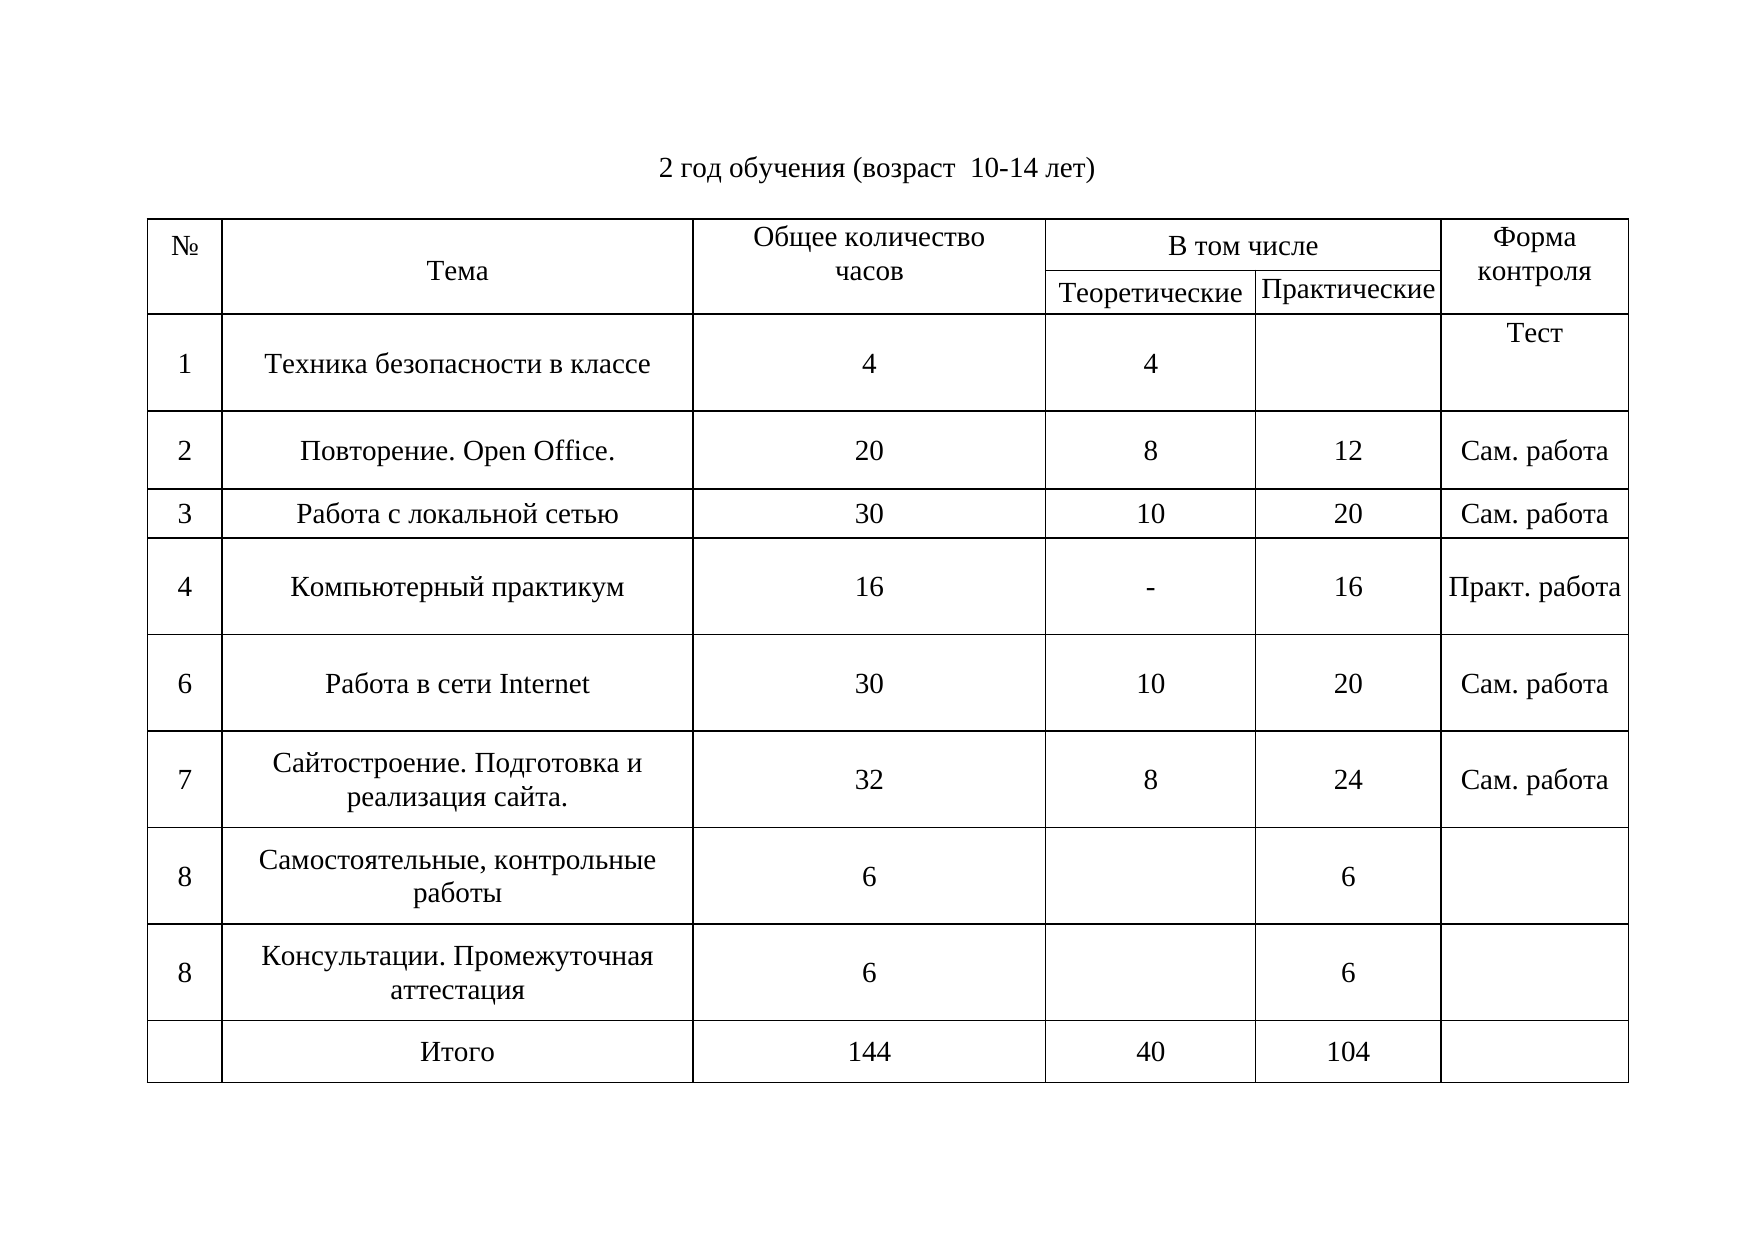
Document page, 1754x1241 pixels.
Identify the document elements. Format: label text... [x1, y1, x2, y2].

table_cell Повторение. Open Office. [223, 412, 692, 488]
table_cell 30 [694, 635, 1045, 730]
text 2 год обучения (возраст 10-14 лет) [147, 150, 1607, 183]
table_cell 4 [148, 539, 221, 634]
table_cell 7 [148, 732, 221, 827]
table_cell Самостоятельные, контрольные работы [223, 828, 692, 923]
table_cell Практ. работа [1442, 539, 1628, 634]
table_cell 1 [148, 315, 221, 410]
table_cell [1442, 925, 1628, 1019]
table_cell Сам. работа [1442, 732, 1628, 827]
table_cell 10 [1046, 635, 1255, 730]
table_cell Консультации. Промежуточная аттестация [223, 925, 692, 1019]
table_cell 16 [1256, 539, 1440, 634]
table_cell 30 [694, 490, 1045, 537]
table_cell 2 [148, 412, 221, 488]
table_cell Техника безопасности в классе [223, 315, 692, 410]
table_header Общее количество часов [694, 220, 1045, 313]
table_cell 8 [1046, 732, 1255, 827]
table_cell Сайтостроение. Подготовка и реализация сайта. [223, 732, 692, 827]
table_header Форма контроля [1442, 220, 1628, 313]
table_cell 6 [1256, 925, 1440, 1019]
table_cell 4 [694, 315, 1045, 410]
table_cell [1442, 1021, 1628, 1082]
table_cell 20 [1256, 490, 1440, 537]
table_cell 8 [148, 925, 221, 1019]
table_cell Сам. работа [1442, 490, 1628, 537]
table_cell 104 [1256, 1021, 1440, 1082]
table_cell 8 [148, 828, 221, 923]
table_cell [148, 1021, 221, 1082]
table_cell [1256, 315, 1440, 410]
table_cell 8 [1046, 412, 1255, 488]
table_cell Сам. работа [1442, 635, 1628, 730]
table_cell 32 [694, 732, 1045, 827]
table_cell Практические [1256, 271, 1440, 313]
table_cell 6 [148, 635, 221, 730]
table_cell Сам. работа [1442, 412, 1628, 488]
table_header Тема [223, 220, 692, 313]
table_cell [1046, 925, 1255, 1019]
table_cell Компьютерный практикум [223, 539, 692, 634]
table_cell 6 [1256, 828, 1440, 923]
table_cell Итого [223, 1021, 692, 1082]
table_cell - [1046, 539, 1255, 634]
table_cell 12 [1256, 412, 1440, 488]
table_cell 3 [148, 490, 221, 537]
table_cell Теоретические [1046, 271, 1255, 313]
table_cell [1046, 828, 1255, 923]
table_cell 40 [1046, 1021, 1255, 1082]
table_cell [148, 270, 221, 313]
table_cell 16 [694, 539, 1045, 634]
table_cell Работа в сети Internet [223, 635, 692, 730]
table_cell 6 [694, 925, 1045, 1019]
table_cell 144 [694, 1021, 1045, 1082]
table_cell 6 [694, 828, 1045, 923]
table_cell 20 [694, 412, 1045, 488]
table_header № [148, 220, 221, 269]
table_cell Работа с локальной сетью [223, 490, 692, 537]
table_cell 10 [1046, 490, 1255, 537]
table_cell 4 [1046, 315, 1255, 410]
table_cell [1442, 828, 1628, 923]
table_cell 24 [1256, 732, 1440, 827]
table_cell 20 [1256, 635, 1440, 730]
table_header В том числе [1046, 220, 1440, 269]
table_cell Тест [1442, 315, 1628, 410]
